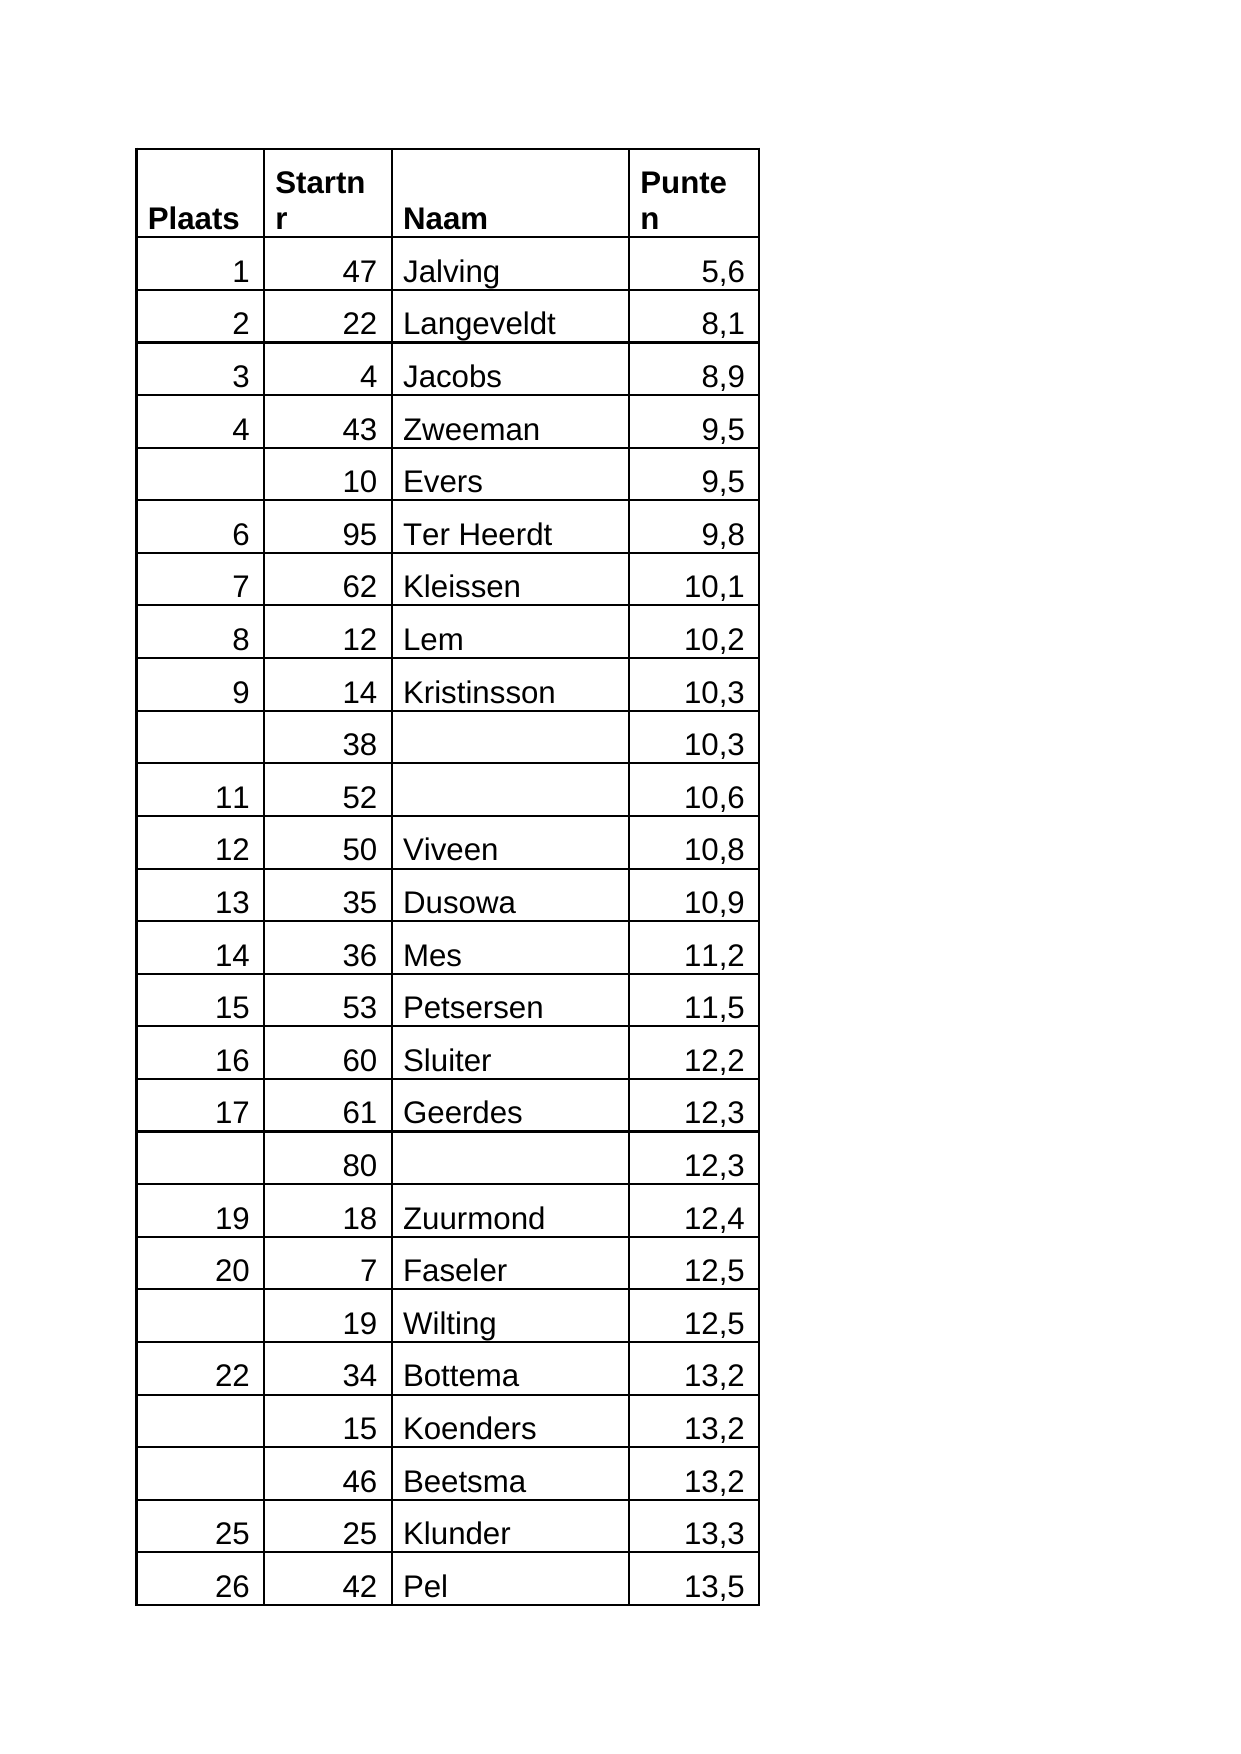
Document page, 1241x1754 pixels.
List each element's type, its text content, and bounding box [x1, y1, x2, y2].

table_cell Zweeman [393, 396, 628, 447]
table_cell Wilting [393, 1290, 628, 1341]
table_cell 8 [138, 606, 263, 657]
table_cell Kleissen [393, 554, 628, 604]
table_cell 13,2 [630, 1448, 758, 1499]
table_cell 19 [265, 1290, 391, 1341]
table_cell 14 [265, 659, 391, 709]
table_cell 10,6 [630, 764, 758, 815]
table_cell Jalving [393, 238, 628, 289]
table_cell 11,5 [630, 975, 758, 1025]
table_cell 12,5 [630, 1290, 758, 1341]
table_cell 46 [265, 1448, 391, 1499]
table_cell 9,8 [630, 501, 758, 552]
table_cell 20 [138, 1238, 263, 1288]
table_header Startnr [265, 150, 391, 236]
table_cell 1 [138, 238, 263, 289]
table_cell 11 [138, 764, 263, 815]
table_cell 50 [265, 817, 391, 867]
table_cell 35 [265, 870, 391, 920]
table_cell 13,5 [630, 1553, 758, 1604]
table_cell [138, 1290, 263, 1341]
table_cell 14 [138, 922, 263, 973]
table_cell 42 [265, 1553, 391, 1604]
table_cell 10,9 [630, 870, 758, 920]
table_cell 18 [265, 1185, 391, 1236]
table_cell 4 [265, 344, 391, 394]
table_cell 11,2 [630, 922, 758, 973]
table_cell 16 [138, 1027, 263, 1078]
table_cell 10,2 [630, 606, 758, 657]
table_cell 19 [138, 1185, 263, 1236]
table_cell 7 [265, 1238, 391, 1288]
table_cell Geerdes [393, 1080, 628, 1130]
table_cell 5,6 [630, 238, 758, 289]
table_cell 9,5 [630, 396, 758, 447]
table_cell Sluiter [393, 1027, 628, 1078]
table_cell 17 [138, 1080, 263, 1130]
table_cell Zuurmond [393, 1185, 628, 1236]
table_cell 12 [138, 817, 263, 867]
table_cell 43 [265, 396, 391, 447]
table_cell 13,3 [630, 1501, 758, 1551]
table_cell [138, 1133, 263, 1183]
table_cell Langeveldt [393, 291, 628, 341]
table_cell [138, 712, 263, 762]
table_cell 26 [138, 1553, 263, 1604]
table_cell Petsersen [393, 975, 628, 1025]
table_cell 15 [265, 1396, 391, 1446]
table_cell Kristinsson [393, 659, 628, 709]
table_cell [138, 1448, 263, 1499]
table_cell 9 [138, 659, 263, 709]
table_cell Jacobs [393, 344, 628, 394]
table_cell Klunder [393, 1501, 628, 1551]
table_header Plaats [138, 150, 263, 236]
table_cell Bottema [393, 1343, 628, 1393]
table_cell Faseler [393, 1238, 628, 1288]
table_cell Pel [393, 1553, 628, 1604]
table_cell 12 [265, 606, 391, 657]
table_cell [393, 712, 628, 762]
table_cell 12,3 [630, 1080, 758, 1130]
table_cell [393, 1133, 628, 1183]
table_cell 62 [265, 554, 391, 604]
table_cell 6 [138, 501, 263, 552]
table_cell 25 [265, 1501, 391, 1551]
table_cell 61 [265, 1080, 391, 1130]
table_cell 12,3 [630, 1133, 758, 1183]
table_cell Lem [393, 606, 628, 657]
table_cell 10,8 [630, 817, 758, 867]
table_cell 10,3 [630, 659, 758, 709]
table_cell 15 [138, 975, 263, 1025]
table_cell Evers [393, 449, 628, 499]
table_cell 12,2 [630, 1027, 758, 1078]
table_cell 9,5 [630, 449, 758, 499]
table_cell 12,4 [630, 1185, 758, 1236]
table_cell Viveen [393, 817, 628, 867]
table_cell 4 [138, 396, 263, 447]
table_cell 36 [265, 922, 391, 973]
table_cell 22 [138, 1343, 263, 1393]
table_cell 80 [265, 1133, 391, 1183]
table_cell 25 [138, 1501, 263, 1551]
table_cell 10 [265, 449, 391, 499]
table_cell Dusowa [393, 870, 628, 920]
table_cell 53 [265, 975, 391, 1025]
table_header Naam [393, 150, 628, 236]
table_cell Ter Heerdt [393, 501, 628, 552]
table_cell [138, 449, 263, 499]
table_cell Beetsma [393, 1448, 628, 1499]
table_cell 2 [138, 291, 263, 341]
table_cell 8,9 [630, 344, 758, 394]
table_cell 34 [265, 1343, 391, 1393]
table_cell 22 [265, 291, 391, 341]
table_cell 12,5 [630, 1238, 758, 1288]
table_cell Koenders [393, 1396, 628, 1446]
table_cell 3 [138, 344, 263, 394]
table_cell 47 [265, 238, 391, 289]
table_cell 13,2 [630, 1343, 758, 1393]
table_cell 13 [138, 870, 263, 920]
table_cell Mes [393, 922, 628, 973]
table_cell [138, 1396, 263, 1446]
table_cell [393, 764, 628, 815]
table_cell 7 [138, 554, 263, 604]
table_cell 60 [265, 1027, 391, 1078]
table_cell 10,3 [630, 712, 758, 762]
table_cell 10,1 [630, 554, 758, 604]
table_cell 13,2 [630, 1396, 758, 1446]
table_cell 8,1 [630, 291, 758, 341]
table_cell 38 [265, 712, 391, 762]
table_cell 52 [265, 764, 391, 815]
table_cell 95 [265, 501, 391, 552]
table_header Punten [630, 150, 758, 236]
